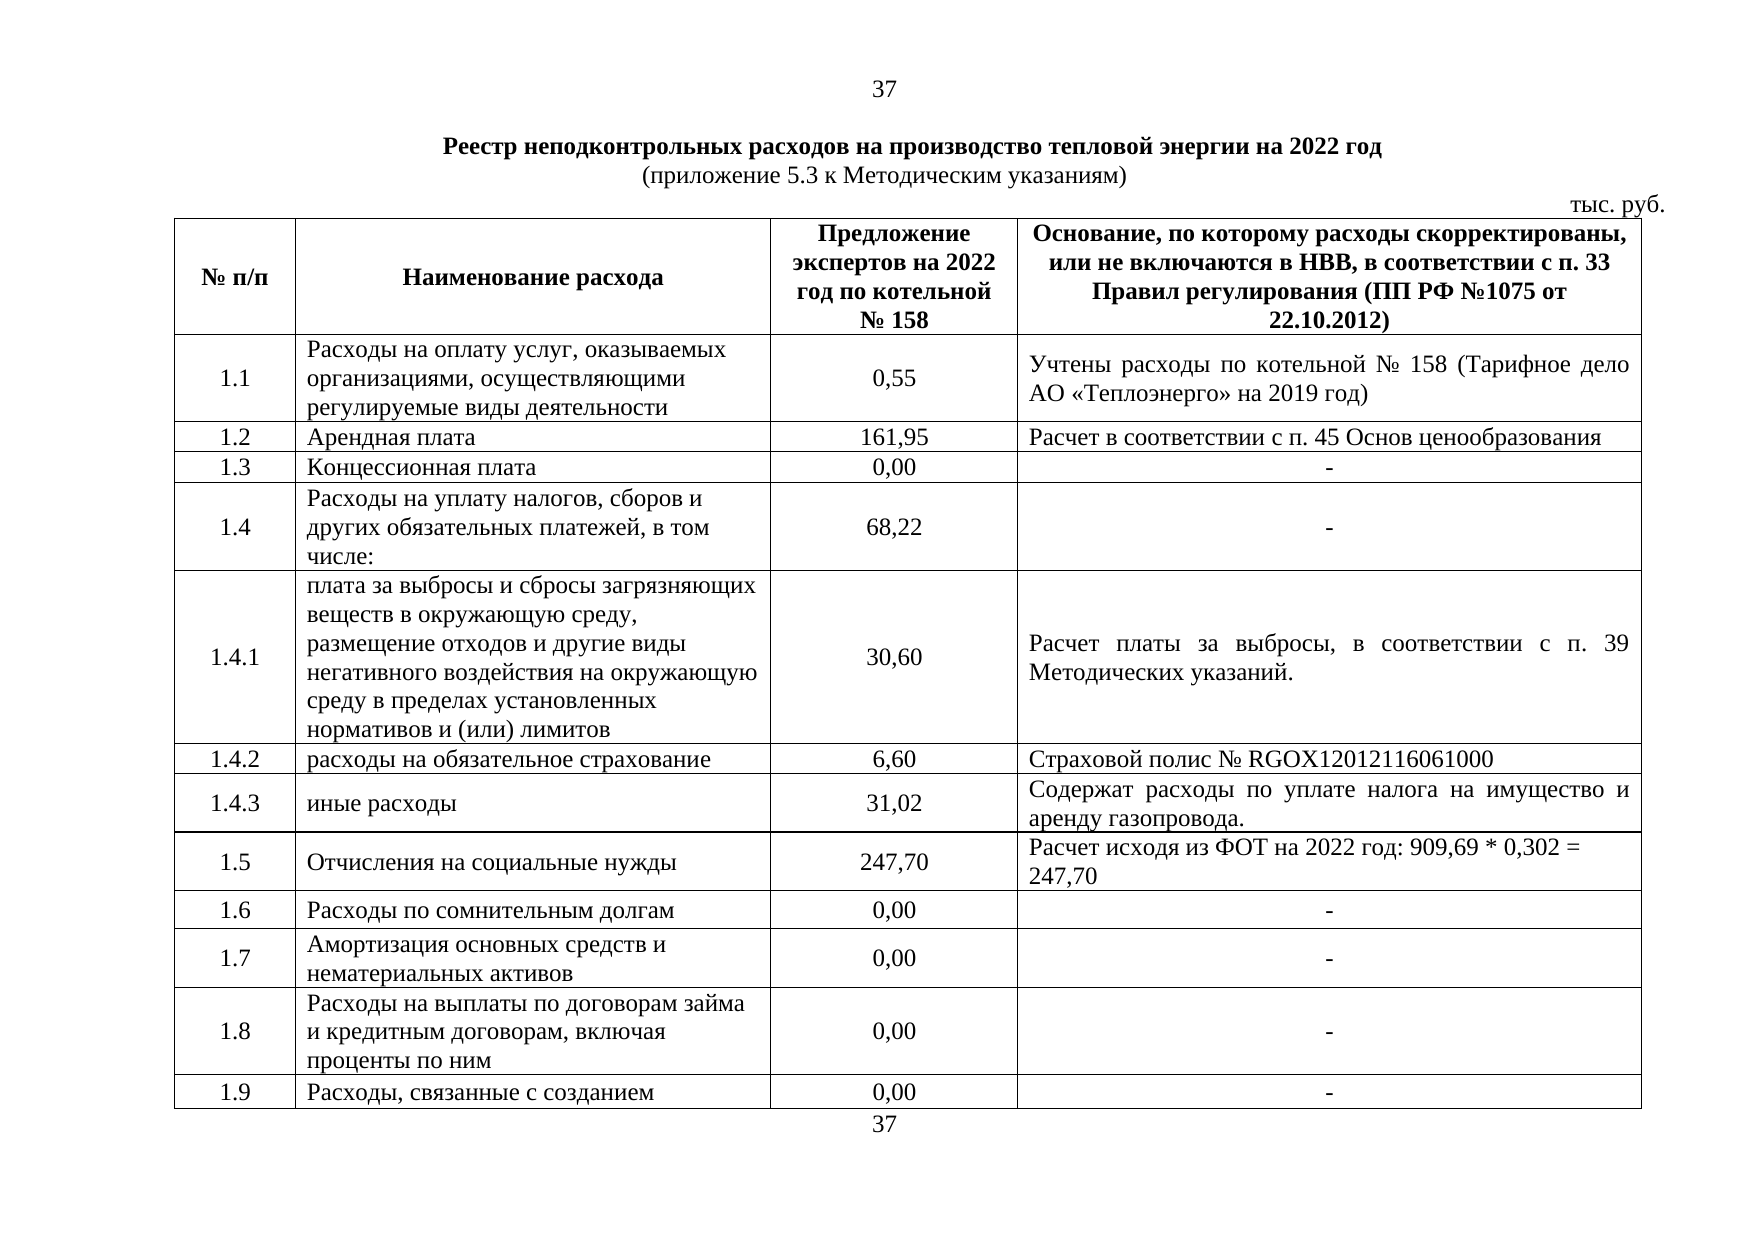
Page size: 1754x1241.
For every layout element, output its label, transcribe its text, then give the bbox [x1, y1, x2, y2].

table_cell - [1018, 929, 1641, 987]
table_cell - [1018, 483, 1641, 569]
table_cell Амортизация основных средств и нематериальных активов [296, 929, 770, 987]
table_cell - [1018, 891, 1641, 928]
table_cell 30,60 [771, 571, 1017, 743]
table_cell Отчисления на социальные нужды [296, 833, 770, 890]
text Реестр неподконтрольных расходов на производство тепловой энергии на 2022 год [103, 131, 1665, 160]
table_cell Расходы, связанные с созданием нормативных запасов топлива, включая расходы по обслуживанию заемных средств, привлекаемых для этих целей [296, 1075, 770, 1108]
table_cell 0,00 [771, 891, 1017, 928]
table_cell 1.7 [175, 929, 295, 987]
table_cell 6,60 [771, 744, 1017, 773]
table_cell Расходы по сомнительным долгам [296, 891, 770, 928]
table_cell 0,55 [771, 335, 1017, 421]
table_cell 1.4 [175, 483, 295, 569]
table_cell плата за выбросы и сбросы загрязняющих веществ в окружающую среду, размещение отходов и другие виды негативного воздействия на окружающую среду в пределах установленных нормативов и (или) лимитов [296, 571, 770, 743]
table_cell Расчет платы за выбросы, в соответствии с п. 39 Методических указаний. [1018, 571, 1641, 743]
table_cell Расчет исходя из ФОТ на 2022 год: 909,69 * 0,302 = 247,70 [1018, 833, 1641, 890]
table_cell 161,95 [771, 422, 1017, 451]
table_cell 68,22 [771, 483, 1017, 569]
table_cell Учтены расходы по котельной № 158 (Тарифное дело АО «Теплоэнерго» на 2019 год) [1018, 335, 1641, 421]
table_cell Расчет в соответствии с п. 45 Основ ценообразования [1018, 422, 1641, 451]
table_cell Страховой полис № RGOX12012116061000 [1018, 744, 1641, 773]
table_cell - [1018, 452, 1641, 482]
table_cell 247,70 [771, 833, 1017, 890]
table_cell 31,02 [771, 774, 1017, 831]
table_cell 1.2 [175, 422, 295, 451]
table_cell расходы на обязательное страхование [296, 744, 770, 773]
table_cell иные расходы [296, 774, 770, 831]
table_cell 0,00 [771, 1075, 1017, 1108]
table_cell 1.5 [175, 833, 295, 890]
table_cell Расходы на выплаты по договорам займа и кредитным договорам, включая проценты по ним [296, 988, 770, 1074]
table_cell 1.1 [175, 335, 295, 421]
table_cell - [1018, 988, 1641, 1074]
table_cell 0,00 [771, 452, 1017, 482]
table_cell 1.6 [175, 891, 295, 928]
table_cell Концессионная плата [296, 452, 770, 482]
text тыс. руб. [103, 189, 1665, 217]
table_cell Содержат расходы по уплате налога на имущество и аренду газопровода. [1018, 774, 1641, 831]
table_cell 0,00 [771, 988, 1017, 1074]
table_cell 1.9 [175, 1075, 295, 1108]
table_cell 1.4.1 [175, 571, 295, 743]
table_cell 1.3 [175, 452, 295, 482]
table_header Наименование расхода [296, 219, 770, 333]
table_cell Расходы на уплату налогов, сборов и других обязательных платежей, в том числе: [296, 483, 770, 569]
table_cell Расходы на оплату услуг, оказываемых организациями, осуществляющими регулируемые виды деятельности [296, 335, 770, 421]
text (приложение 5.3 к Методическим указаниям) [103, 160, 1665, 189]
table_cell 0,00 [771, 929, 1017, 987]
table_cell 1.8 [175, 988, 295, 1074]
table_cell 1.4.2 [175, 744, 295, 773]
table_cell 1.4.3 [175, 774, 295, 831]
table_header Основание, по которому расходы скорректированы, или не включаются в НВВ, в соответствии с п. 33 Правил регулирования (ПП РФ №1075 от 22.10.2012) [1018, 219, 1641, 333]
table_cell - [1018, 1075, 1641, 1108]
table_cell Арендная плата [296, 422, 770, 451]
table_header № п/п [175, 219, 295, 333]
table_header Предложение экспертов на 2022 год по котельной № 158 [771, 219, 1017, 333]
